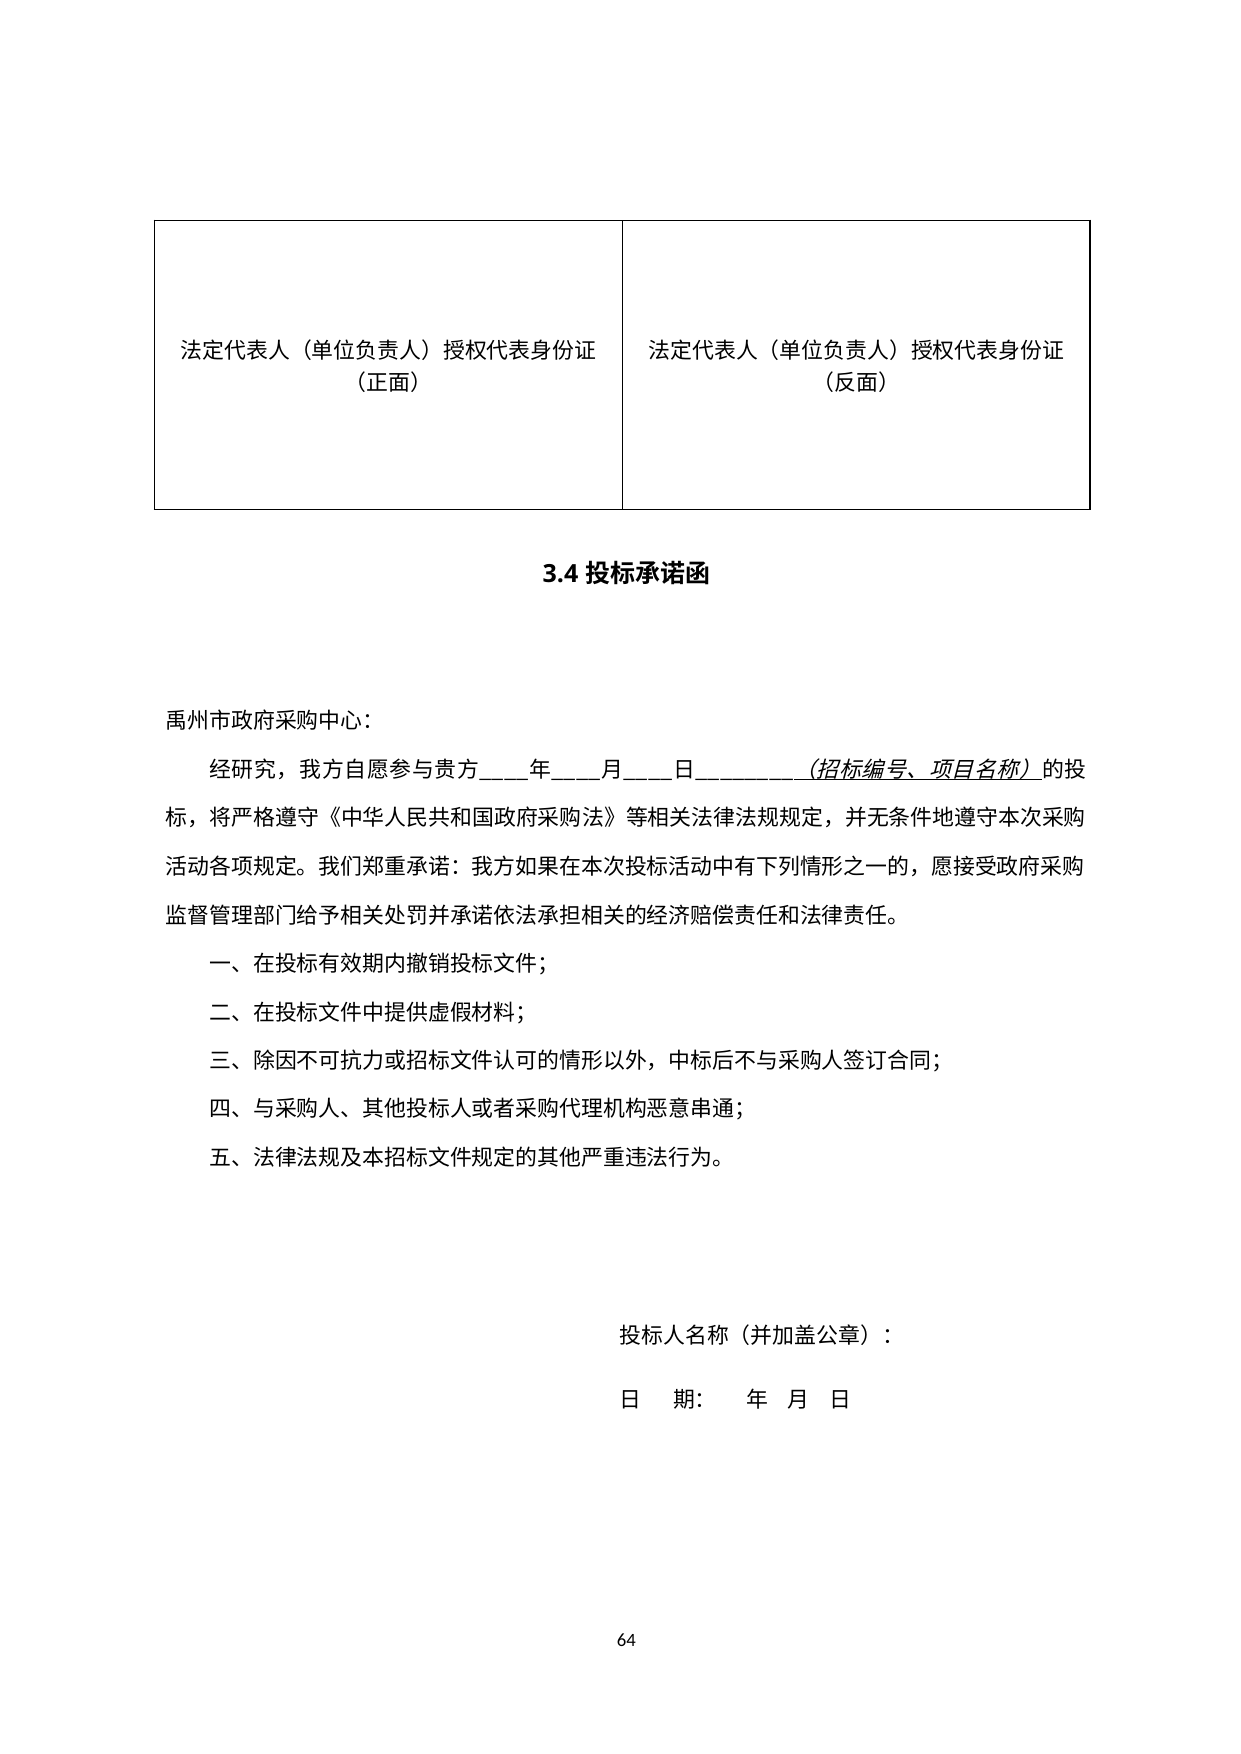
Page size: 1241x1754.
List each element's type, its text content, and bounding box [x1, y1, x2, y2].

text 3.4 投标承诺函 [165, 539, 1087, 604]
text 二、在投标文件中提供虚假材料； [165, 994, 1087, 1027]
text 三、除因不可抗力或招标文件认可的情形以外，中标后不与采购人签订合同； [165, 1042, 1087, 1075]
text 投标人名称（并加盖公章）： [165, 1317, 1087, 1350]
text 禹州市政府采购中心： [165, 703, 1087, 735]
table_cell 法定代表人（单位负责人）授权代表身份证 （正面） [155, 221, 622, 509]
text 日 期： 年 月 日 [165, 1382, 1087, 1414]
table_cell 法定代表人（单位负责人）授权代表身份证 （反面） [623, 221, 1089, 509]
text 五、法律法规及本招标文件规定的其他严重违法行为。 [165, 1139, 1087, 1172]
text 经研究，我方自愿参与贵方____年____月____日________（招标编号、项目名称）的投标，将严格遵守《中华人民共和国政府采购法》等相关法律法规规定，并无条件地遵守本次采购活动各项规定。我们郑重承诺：我方如果在本次投标活动中有下列情形之一的，愿接受政府采购监督管理部门给予相关处罚并承诺依法承担相关的经济赔偿责任和法律责任。 [165, 751, 1087, 930]
text 四、与采购人、其他投标人或者采购代理机构恶意串通； [165, 1091, 1087, 1123]
text 一、在投标有效期内撤销投标文件； [165, 946, 1087, 978]
